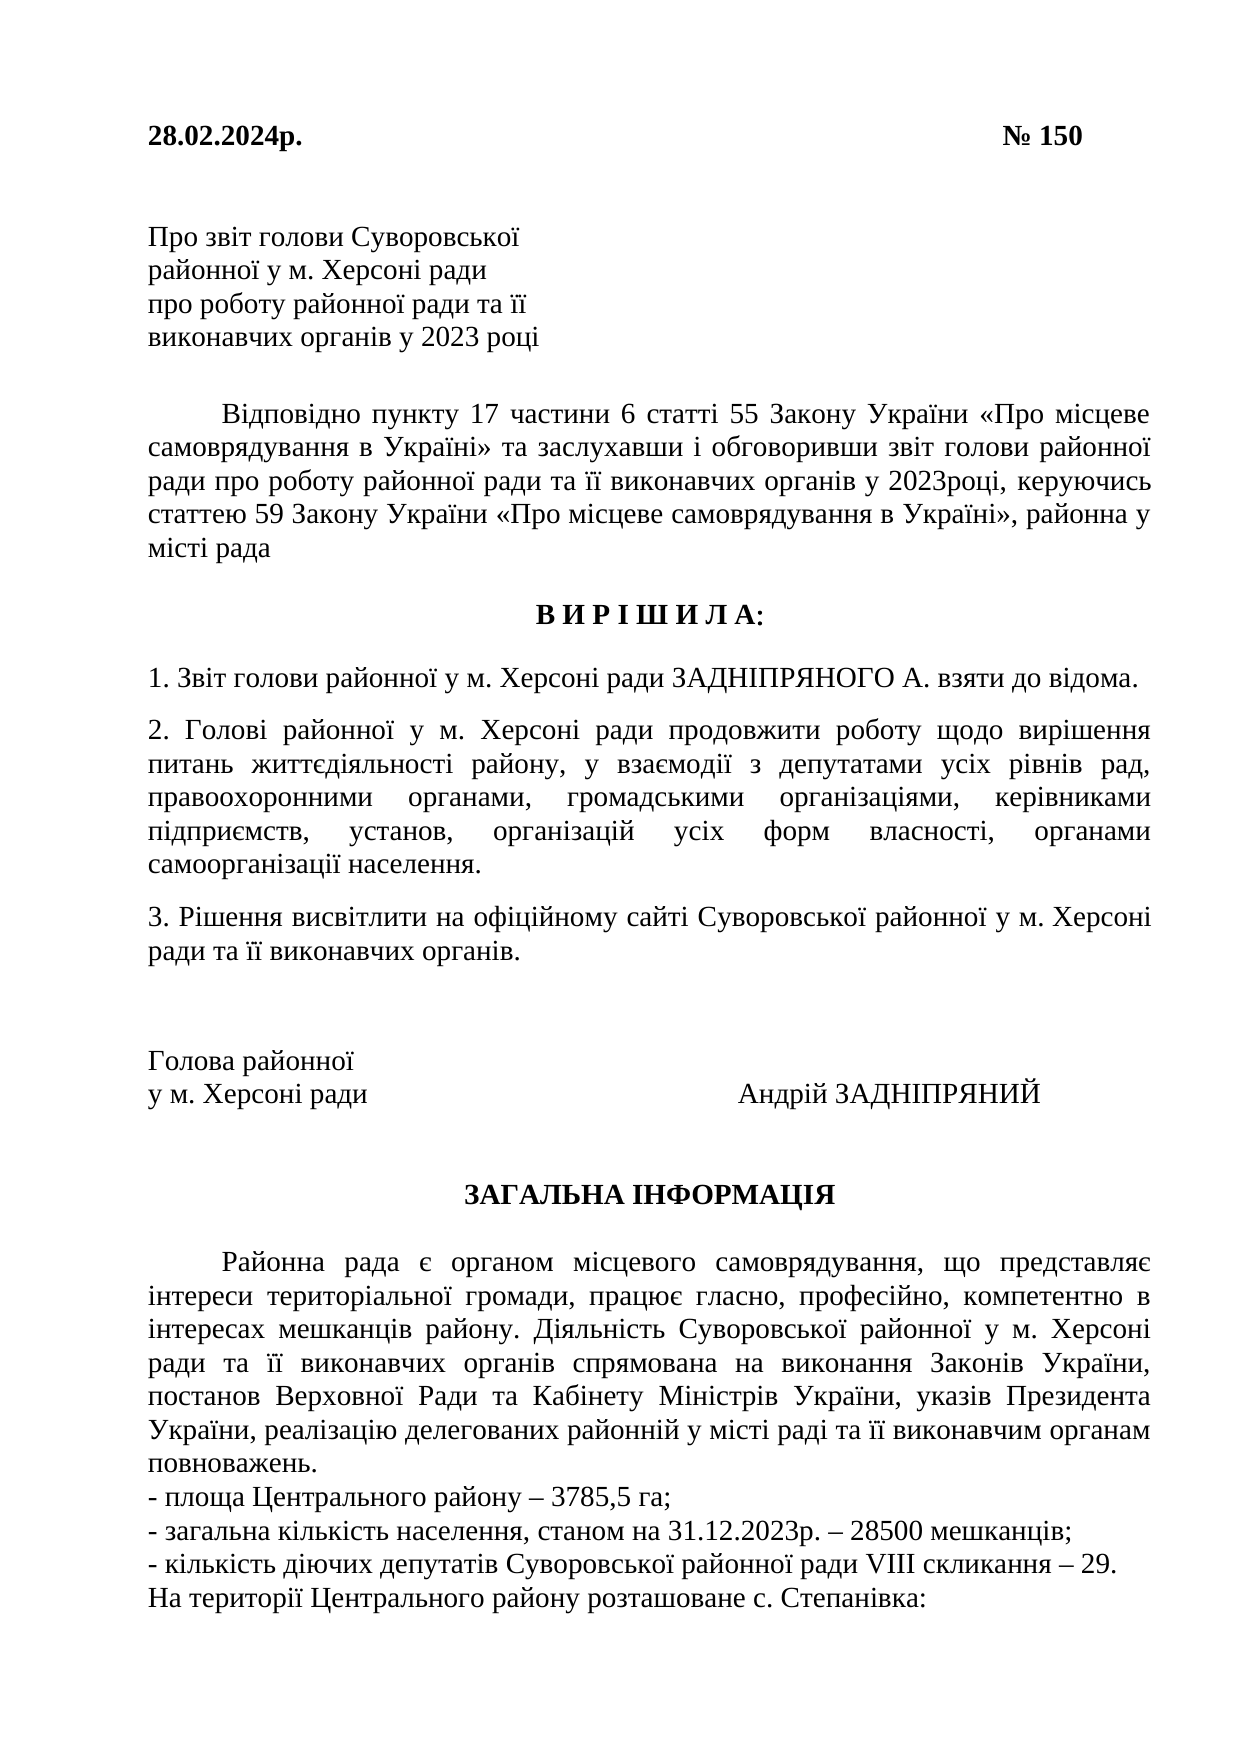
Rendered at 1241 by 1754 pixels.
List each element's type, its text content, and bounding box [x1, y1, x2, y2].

text 28.02.2024р. № 150 [148, 118, 1152, 152]
subtitle В И Р І Ш И Л А [148, 597, 1152, 631]
text - загальна кількість населення, станом на 31.12.2023р. – 28500 мешканців; [148, 1513, 1152, 1546]
text виконавчих органів у 2023 році [148, 319, 1152, 353]
text Районна рада є органом місцевого самоврядування, що представляє інтереси територіальної громади, працює гласно, професійно, компетентно в інтересах мешканців району. Діяльність Суворовської районної у м. Херсоні ради та її виконавчих органів спрямована на виконання Законів України, постанов Верховної Ради та Кабінету Міністрів України, указів Президента України, реалізацію делегованих районній у місті раді та її виконавчим органам повноважень. [148, 1244, 1152, 1479]
text Про звіт голови Суворовської [148, 219, 1152, 252]
text 1. Звіт голови районної у м. Херсоні ради ЗАДНІПРЯНОГО А. взяти до відома. [148, 660, 1152, 693]
text про роботу районної ради та її [148, 286, 1152, 319]
text районної у м. Херсоні ради [148, 252, 1152, 286]
text Голова районної [148, 1043, 1152, 1077]
text Відповідно пункту 17 частини 6 статті 55 Закону України «Про місцеве самоврядування в Україні» та заслухавши і обговоривши звіт голови районної ради про роботу районної ради та її виконавчих органів у 2023році, керуючись статтею 59 Закону України «Про місцеве самоврядування в Україні», районна у місті рада [148, 396, 1152, 564]
text ЗАГАЛЬНА ІНФОРМАЦІЯ [148, 1177, 1152, 1211]
text у м. Херсоні ради Андрій ЗАДНІПРЯНИЙ [148, 1077, 1152, 1110]
text 2. Голові районної у м. Херсоні ради продовжити роботу щодо вирішення питань життєдіяльності району, у взаємодії з депутатами усіх рівнів рад, правоохоронними органами, громадськими організаціями, керівниками підприємств, установ, організацій усіх форм власності, органами самоорганізації населення. [148, 712, 1152, 880]
text - кількість діючих депутатів Суворовської районної ради VІIІ скликання – 29. [148, 1546, 1152, 1580]
text - площа Центрального району – 3785,5 га; [148, 1479, 1152, 1513]
text 3. Рішення висвітлити на офіційному сайті Суворовської районної у м. Херсоні ради та її виконавчих органів. [148, 899, 1152, 966]
text На території Центрального району розташоване с. Степанівка: [148, 1580, 1152, 1613]
